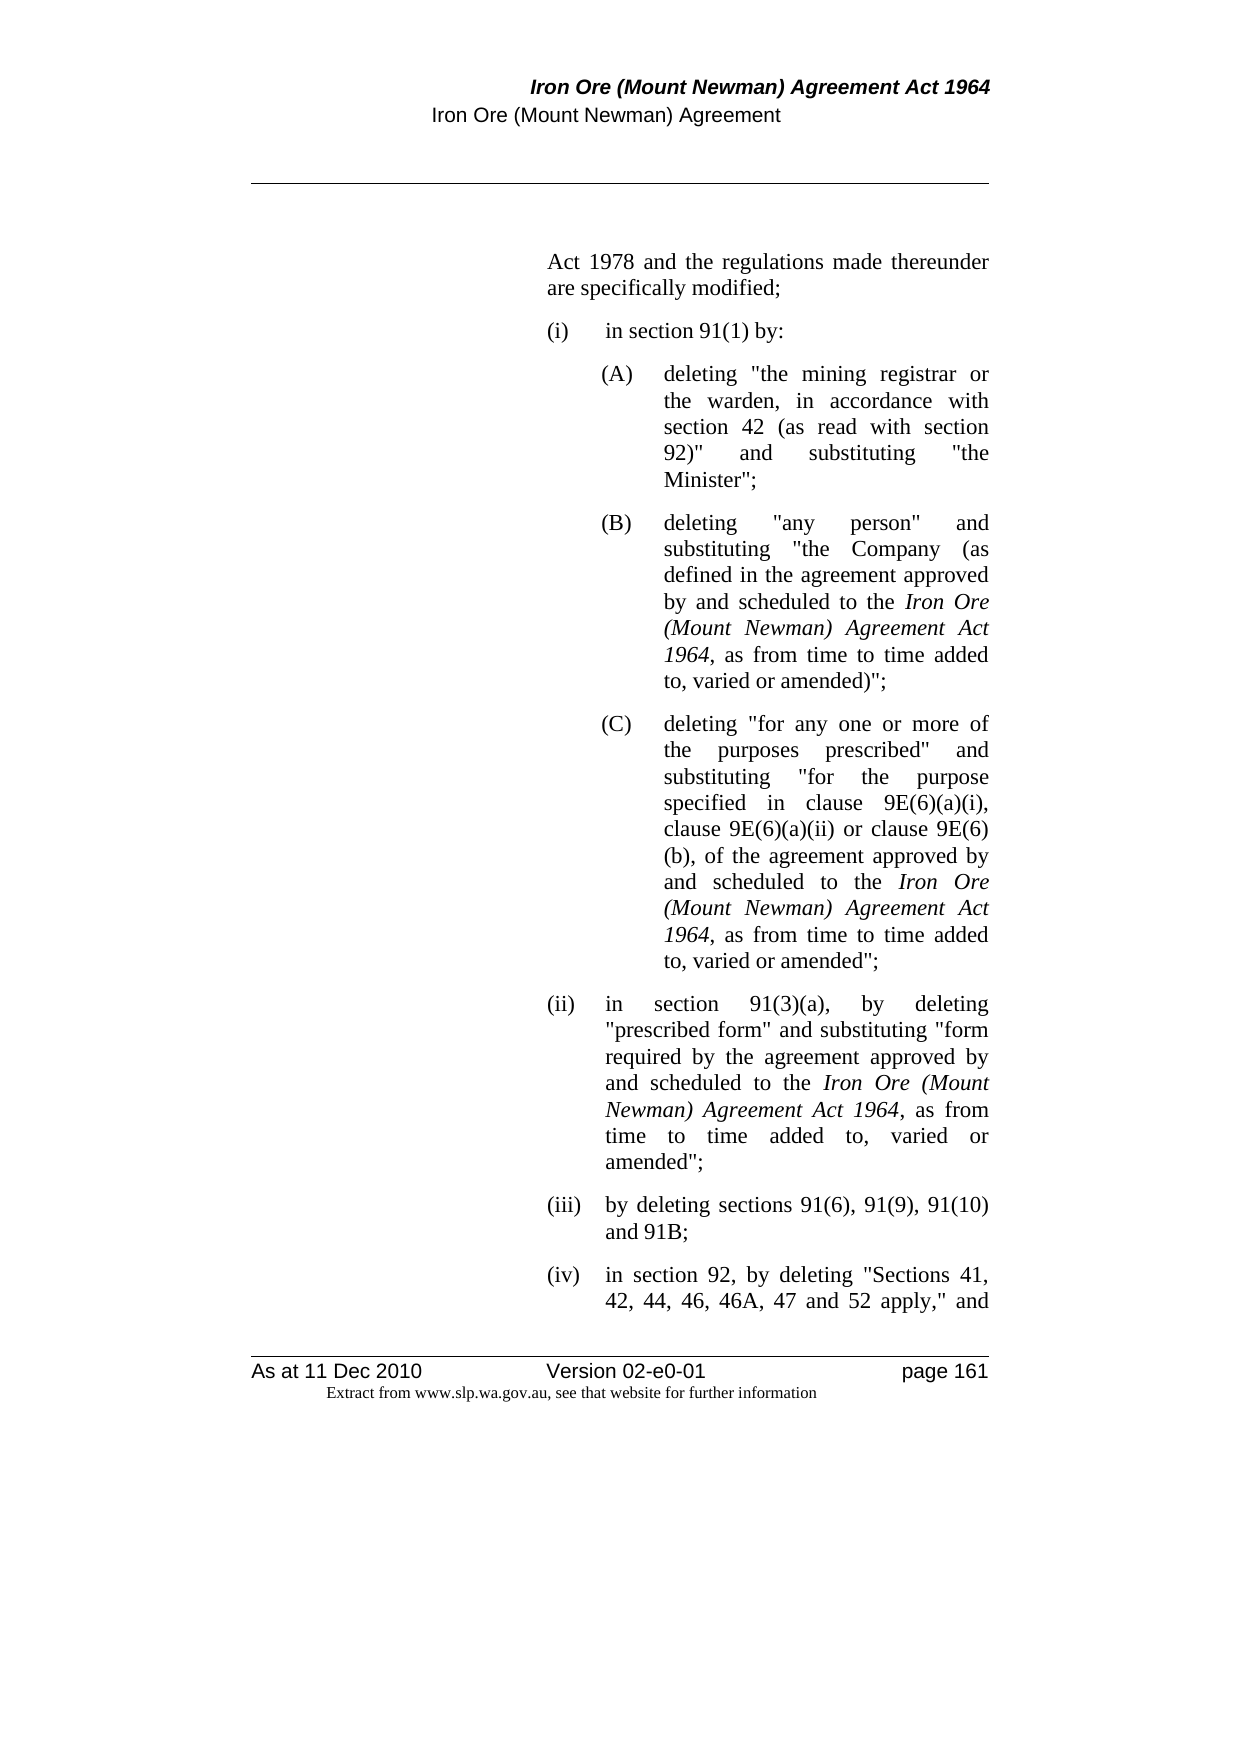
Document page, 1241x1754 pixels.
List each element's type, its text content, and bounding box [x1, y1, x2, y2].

text (C) deleting "for any one or more of the purposes prescribed" and substituting "for the purpose specified in clause 9E(6)(a)(i), clause 9E(6)(a)(ii) or clause 9E(6)(b), of the agreement approved by and scheduled to the Iron Ore (Mount Newman) Agreement Act 1964, as from time to time added to, varied or amended"; [601, 710, 989, 973]
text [547, 1261, 989, 1313]
text (ii) in section 91(3)(a), by deleting "prescribed form" and substituting "form required by the agreement approved by and scheduled to the Iron Ore (Mount Newman) Agreement Act 1964, as from time to time added to, varied or amended"; [547, 990, 989, 1175]
text (B) deleting "any person" and substituting "the Company (as defined in the agreement approved by and scheduled to the Iron Ore (Mount Newman) Agreement Act 1964, as from time to time added to, varied or amended)"; [601, 509, 989, 693]
text (A) deleting "the mining registrar or the warden, in accordance with section 42 (as read with section 92)" and substituting "the Minister"; [601, 360, 989, 492]
text (i) in section 91(1) by: [547, 317, 989, 344]
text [488, 248, 989, 301]
text (iii) by deleting sections 91(6), 91(9), 91(10) and 91B; [547, 1191, 989, 1244]
